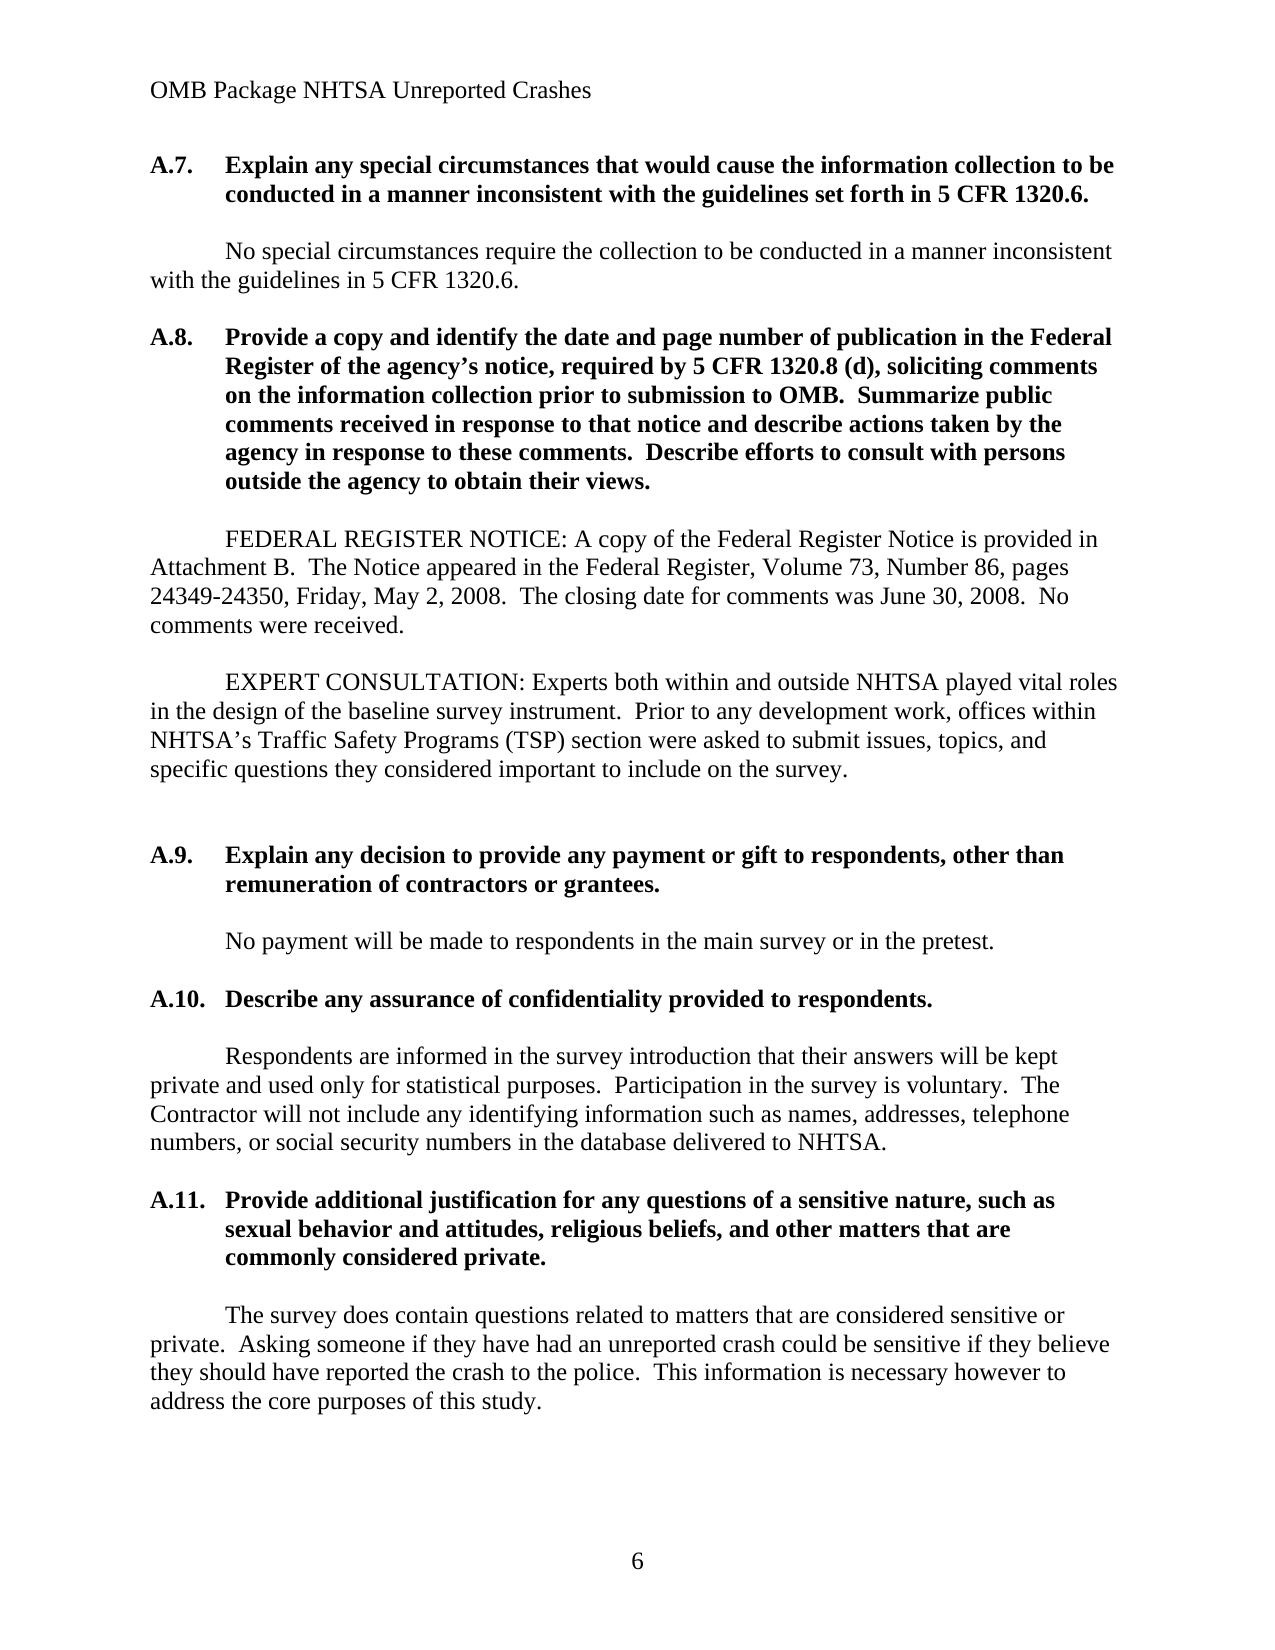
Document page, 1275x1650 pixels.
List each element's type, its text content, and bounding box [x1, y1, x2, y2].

text The survey does contain questions related to matters that are considered sensitive or private. Asking someone if they have had an unreported crash could be sensitive if they believe they should have reported the crash to the police. This information is necessary however to address the core purposes of this study. [150, 1300, 1125, 1415]
text A.8. Provide a copy and identify the date and page number of publication in the Federal Register of the agency’s notice, required by 5 CFR 1320.8 (d), soliciting comments on the information collection prior to submission to OMB. Summarize public comments received in response to that notice and describe actions taken by the agency in response to these comments. Describe efforts to consult with persons outside the agency to obtain their views. [150, 322, 1125, 495]
text A.10. Describe any assurance of confidentiality provided to respondents. [150, 984, 1125, 1012]
text A.9. Explain any decision to provide any payment or gift to respondents, other than remuneration of contractors or grantees. [150, 840, 1125, 897]
text No special circumstances require the collection to be conducted in a manner inconsistent with the guidelines in 5 CFR 1320.6. [150, 236, 1125, 294]
text A.7. Explain any special circumstances that would cause the information collection to be conducted in a manner inconsistent with the guidelines set forth in 5 CFR 1320.6. [150, 150, 1125, 207]
text Respondents are informed in the survey introduction that their answers will be kept private and used only for statistical purposes. Participation in the survey is voluntary. The Contractor will not include any identifying information such as names, addresses, telephone numbers, or social security numbers in the database delivered to NHTSA. [150, 1041, 1125, 1156]
text A.11. Provide additional justification for any questions of a sensitive nature, such as sexual behavior and attitudes, religious beliefs, and other matters that are commonly considered private. [150, 1185, 1125, 1271]
text EXPERT CONSULTATION: Experts both within and outside NHTSA played vital roles in the design of the baseline survey instrument. Prior to any development work, offices within NHTSA’s Traffic Safety Programs (TSP) section were asked to submit issues, topics, and specific questions they considered important to include on the survey. [150, 667, 1125, 782]
text No payment will be made to respondents in the main survey or in the pretest. [150, 926, 1125, 955]
text FEDERAL REGISTER NOTICE: A copy of the Federal Register Notice is provided in Attachment B. The Notice appeared in the Federal Register, Volume 73, Number 86, pages 24349-24350, Friday, May 2, 2008. The closing date for comments was June 30, 2008. No comments were received. [150, 524, 1125, 639]
